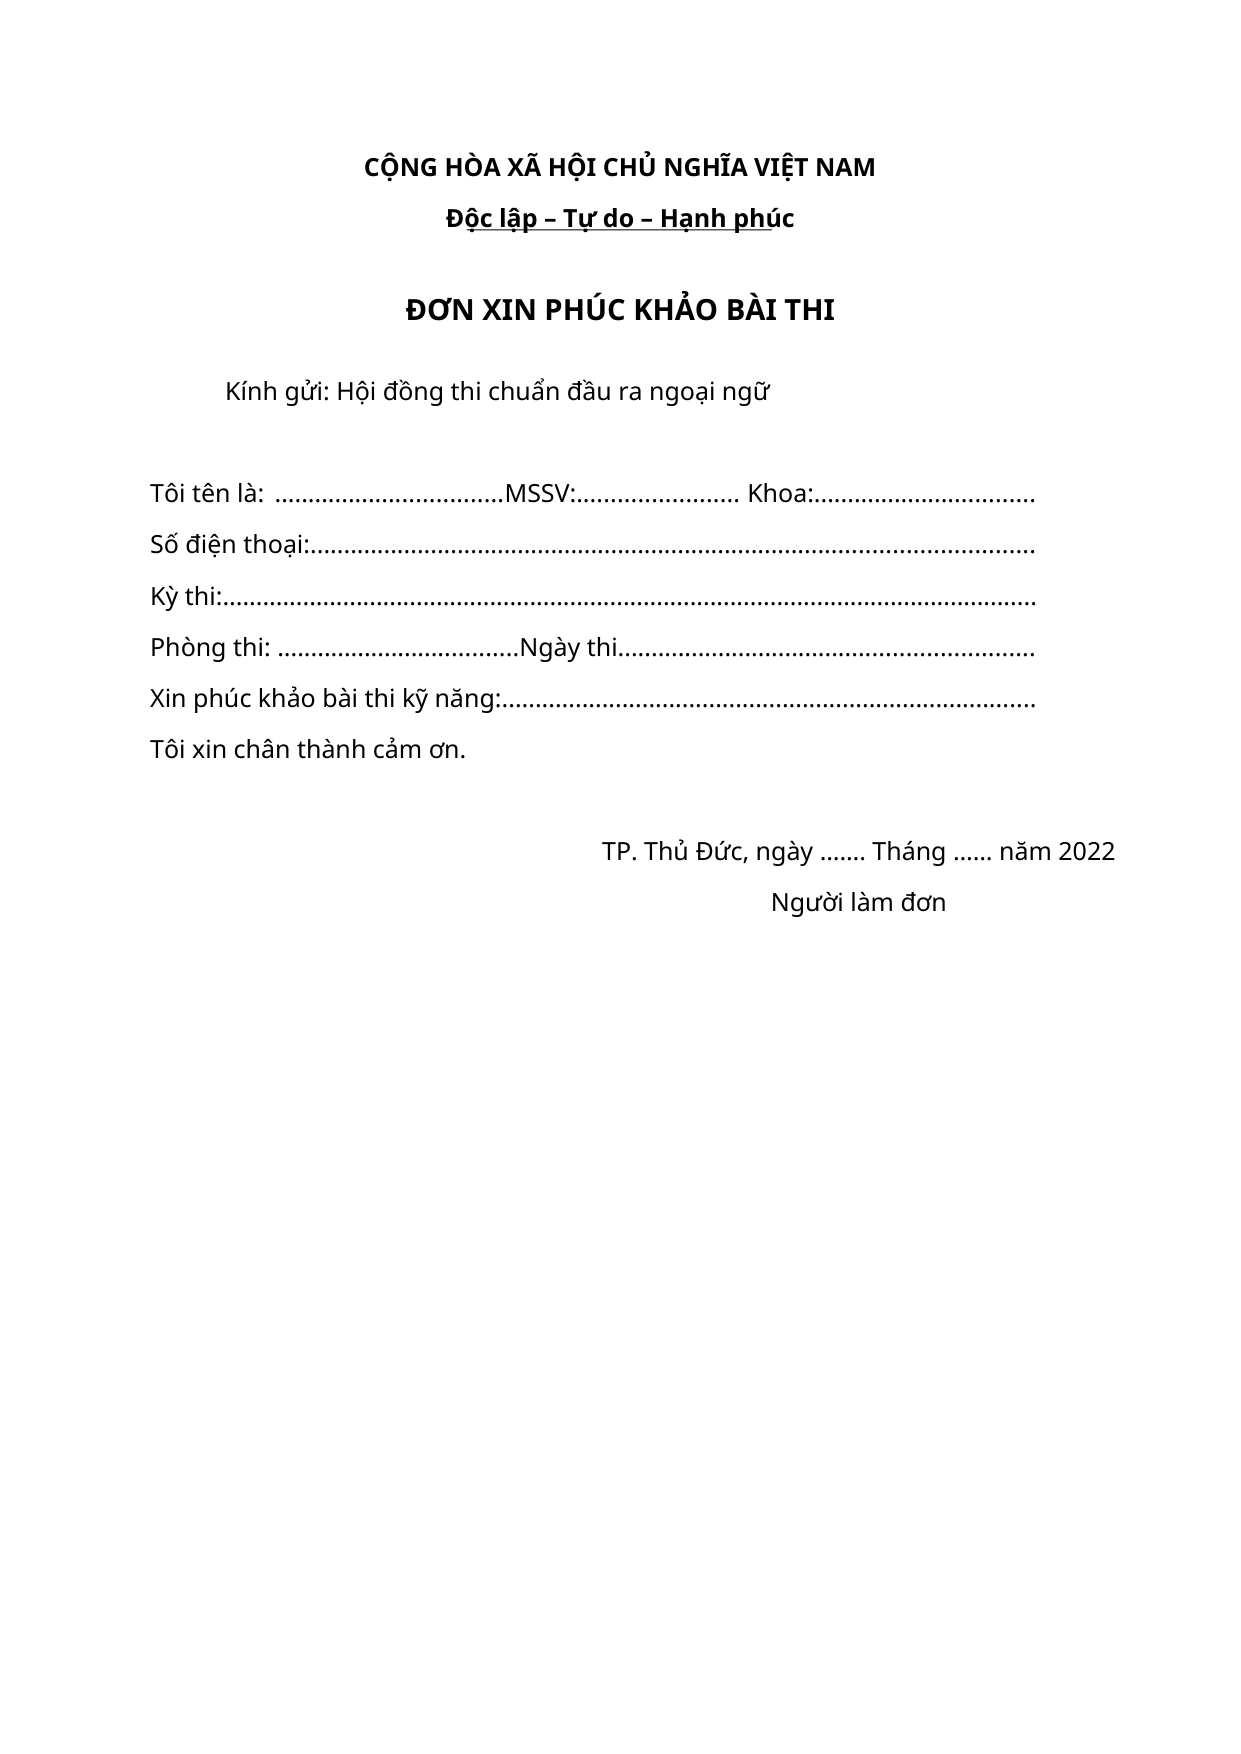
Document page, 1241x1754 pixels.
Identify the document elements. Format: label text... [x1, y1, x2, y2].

text Kỳ thi: [150, 578, 1090, 612]
text Số điện thoại: [150, 527, 1090, 561]
text Xin phúc khảo bài thi kỹ năng: [150, 680, 1090, 714]
text Tôi xin chân thành cảm ơn. [150, 731, 1090, 765]
text ĐƠN XIN PHÚC KHẢO BÀI THI [150, 289, 1090, 329]
text Tôi tên là: MSSV: Khoa: [150, 476, 1090, 510]
text Kính gửi: Hội đồng thi chuẩn đầu ra ngoại ngữ [150, 374, 1090, 408]
text CỘNG HÒA XÃ HỘI CHỦ NGHĨA VIỆT NAM [150, 150, 1090, 184]
text Người làm đơn [150, 884, 1090, 918]
text Phòng thi: Ngày thi [150, 629, 1090, 663]
text Độc lập – Tự do – Hạnh phúc [150, 201, 1090, 235]
text TP. Thủ Đức, ngày ……. Tháng …… năm 2022 [150, 833, 1090, 867]
